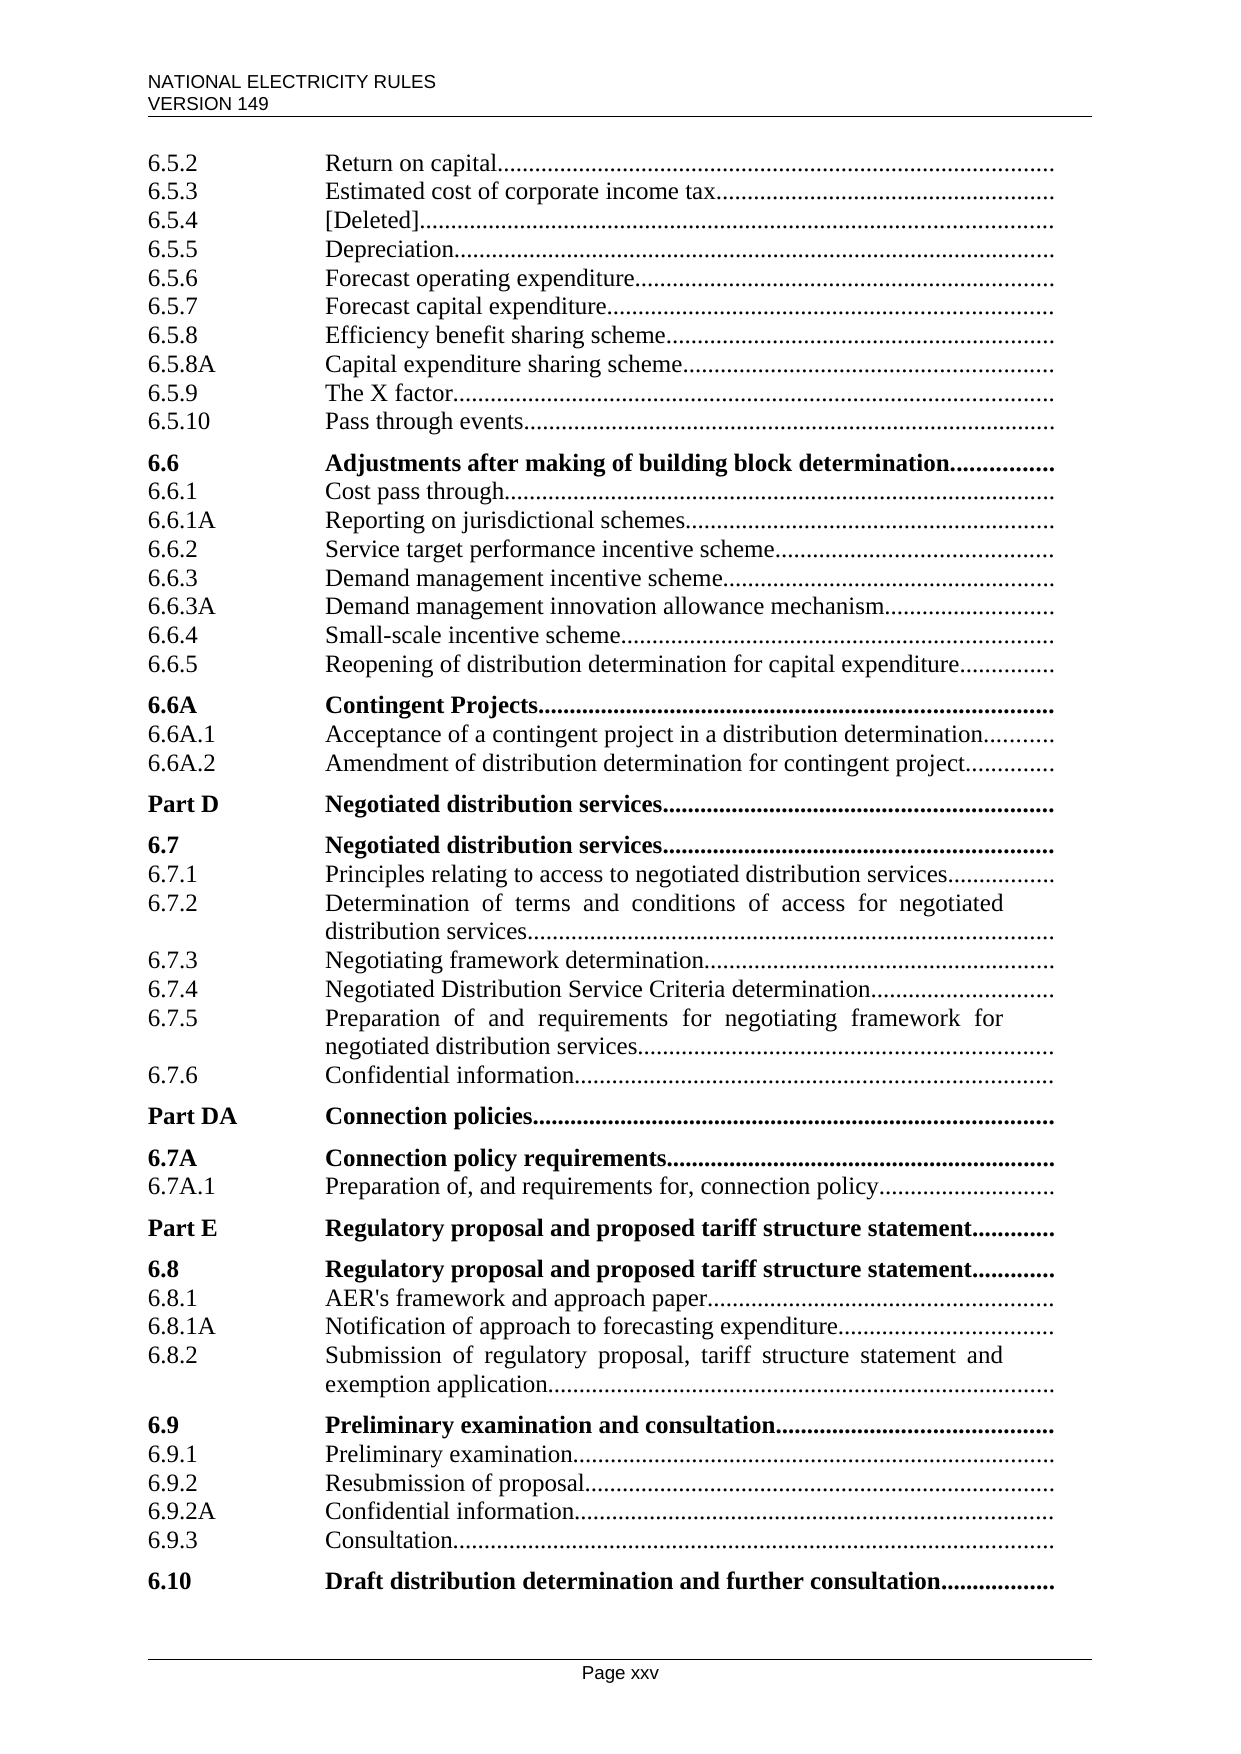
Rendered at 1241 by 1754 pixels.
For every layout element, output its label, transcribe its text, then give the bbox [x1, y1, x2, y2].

text 6.5.5 Depreciation 791 [148, 234, 1004, 263]
text 6.7 Negotiated distribution services 823 [148, 830, 1004, 859]
text 6.6 Adjustments after making of building block determination. 801 [148, 448, 1004, 476]
text 6.5.7 Forecast capital expenditure 794 [148, 291, 1004, 320]
text 6.7A.1 Preparation of, and requirements for, connection policy 828 [148, 1171, 1004, 1200]
text 6.6A.2 Amendment of distribution determination for contingent project 818 [148, 748, 1004, 776]
text Part D Negotiated distribution services 823 [148, 789, 1004, 818]
text 6.7.5 Preparation of and requirements for negotiating framework for negotiated distribution services 826 [148, 1003, 1004, 1060]
text 6.5.6 Forecast operating expenditure 792 [148, 263, 1004, 291]
text 6.9.2 Resubmission of proposal 834 [148, 1468, 1004, 1496]
text 6.6.1A Reporting on jurisdictional schemes 808 [148, 505, 1004, 534]
text 6.7A Connection policy requirements 828 [148, 1143, 1004, 1171]
text Part DA Connection policies 828 [148, 1101, 1004, 1130]
text 6.5.8A Capital expenditure sharing scheme 799 [148, 349, 1004, 378]
text 6.9.2A Confidential information 834 [148, 1496, 1004, 1525]
text 6.7.2 Determination of terms and conditions of access for negotiated distribution services 824 [148, 888, 1004, 945]
text 6.6.4 Small-scale incentive scheme 812 [148, 620, 1004, 649]
text 6.8.1A Notification of approach to forecasting expenditure 831 [148, 1311, 1004, 1340]
text 6.6.3A Demand management innovation allowance mechanism 811 [148, 591, 1004, 620]
text 6.6.5 Reopening of distribution determination for capital expenditure 813 [148, 649, 1004, 678]
text 6.6.1 Cost pass through 801 [148, 476, 1004, 505]
text 6.5.10 Pass through events 801 [148, 406, 1004, 435]
text 6.7.4 Negotiated Distribution Service Criteria determination 825 [148, 974, 1004, 1003]
text 6.6.2 Service target performance incentive scheme 809 [148, 534, 1004, 563]
text 6.6.3 Demand management incentive scheme 810 [148, 563, 1004, 591]
text 6.5.2 Return on capital 790 [148, 148, 1004, 176]
text 6.10 Draft distribution determination and further consultation 836 [148, 1566, 1004, 1595]
text 6.7.1 Principles relating to access to negotiated distribution services 823 [148, 859, 1004, 888]
text 6.9 Preliminary examination and consultation 834 [148, 1410, 1004, 1439]
text 6.9.3 Consultation 835 [148, 1525, 1004, 1554]
text 6.7.3 Negotiating framework determination 825 [148, 945, 1004, 974]
text 6.6A Contingent Projects 816 [148, 690, 1004, 719]
text 6.5.4 [Deleted] 791 [148, 205, 1004, 234]
text 6.5.8 Efficiency benefit sharing scheme 798 [148, 320, 1004, 349]
text 6.6A.1 Acceptance of a contingent project in a distribution determination 816 [148, 719, 1004, 748]
text 6.5.9 The X factor 800 [148, 378, 1004, 406]
text 6.5.3 Estimated cost of corporate income tax 791 [148, 176, 1004, 205]
text 6.8.1 AER's framework and approach paper 829 [148, 1283, 1004, 1311]
text 6.8.2 Submission of regulatory proposal, tariff structure statement and exemption application 832 [148, 1340, 1004, 1398]
text 6.7.6 Confidential information 828 [148, 1060, 1004, 1089]
text 6.9.1 Preliminary examination 834 [148, 1439, 1004, 1468]
text 6.8 Regulatory proposal and proposed tariff structure statement 829 [148, 1254, 1004, 1283]
text Part E Regulatory proposal and proposed tariff structure statement 829 [148, 1213, 1004, 1241]
